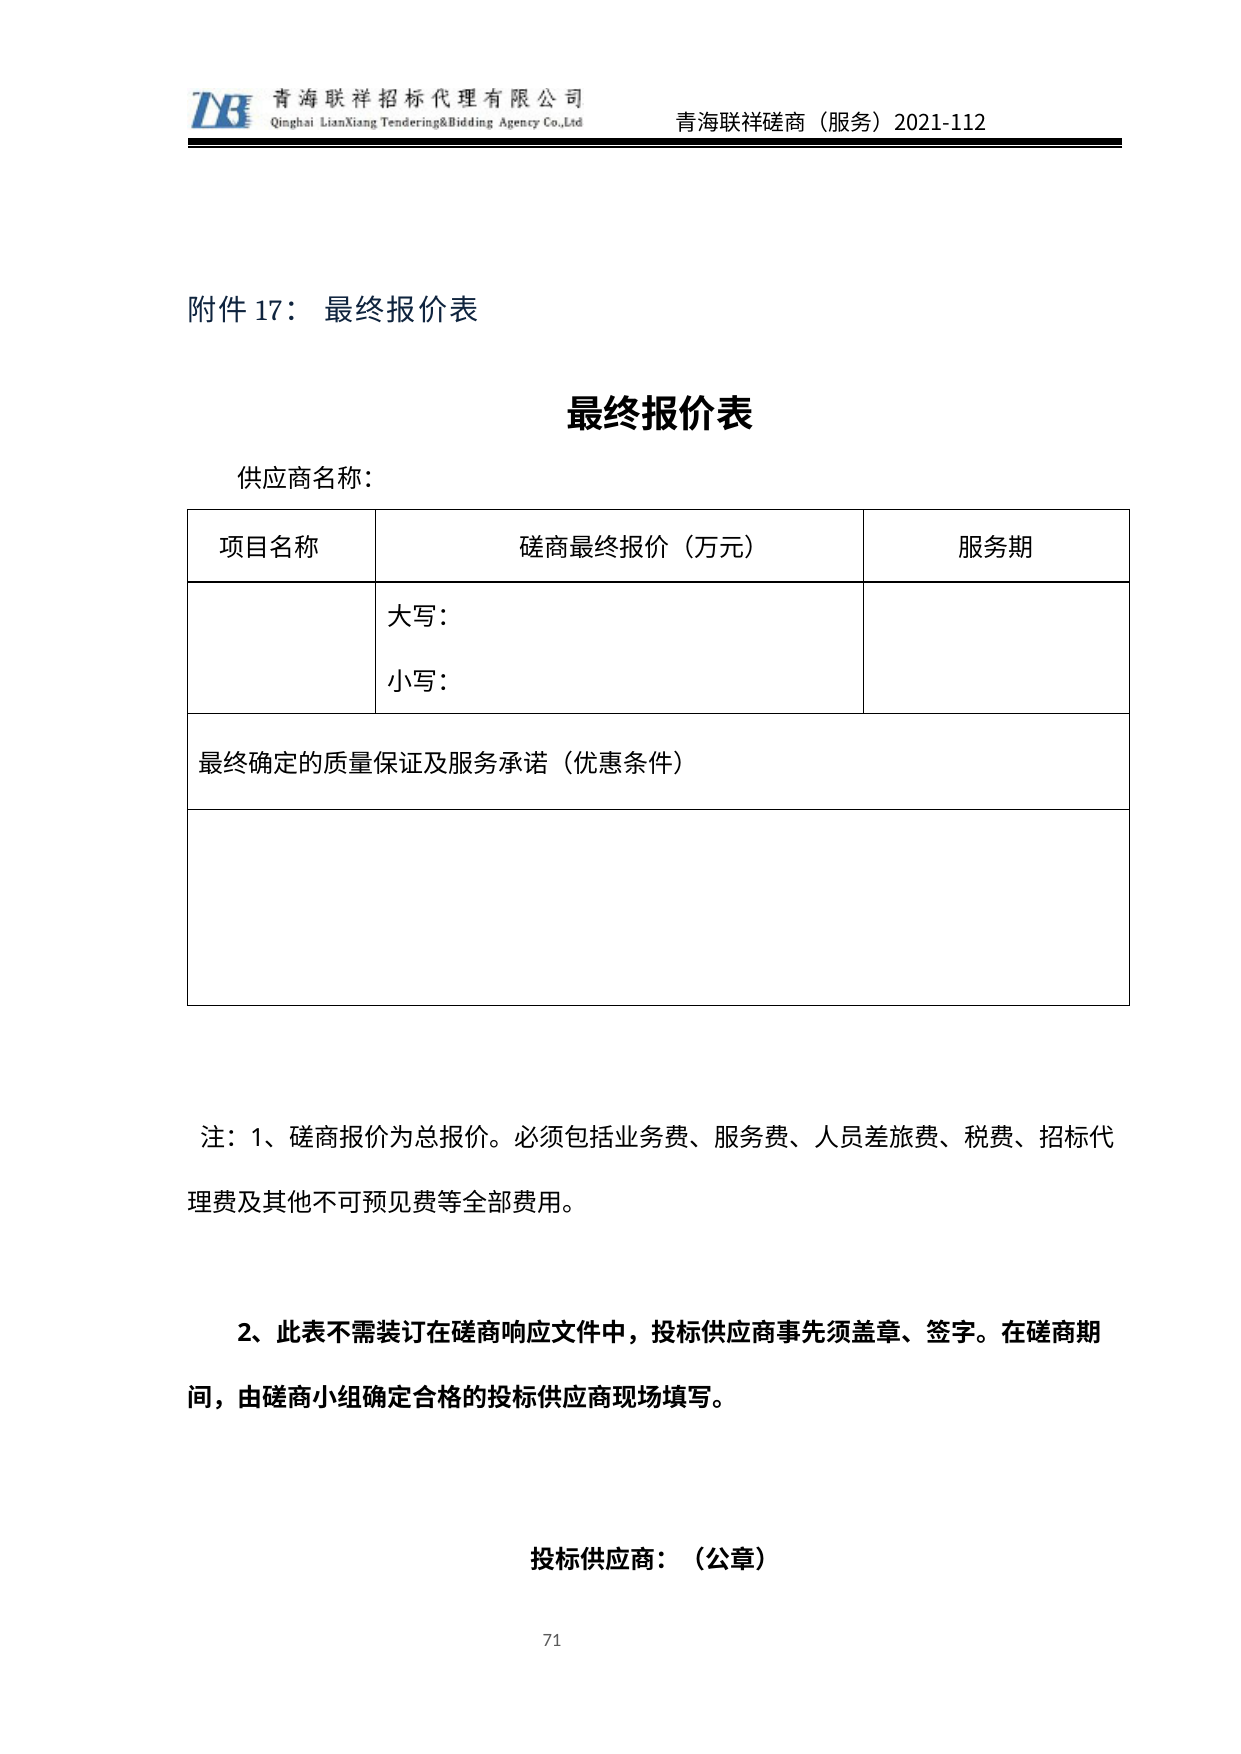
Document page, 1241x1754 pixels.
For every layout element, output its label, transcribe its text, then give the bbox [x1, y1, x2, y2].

table_header 服务期 [864, 510, 1129, 581]
table_cell 最终确定的质量保证及服务承诺（优惠条件） [188, 714, 1129, 809]
table_cell [188, 583, 375, 712]
table_cell 大写： 小写： [376, 583, 863, 712]
table_header 磋商最终报价（万元） [376, 510, 863, 581]
text 供应商名称： [187, 444, 1122, 509]
table_cell [864, 583, 1129, 712]
text 投标供应商：（公章） [187, 1526, 1122, 1591]
picture [187, 88, 584, 130]
text 2、此表不需装订在磋商响应文件中，投标供应商事先须盖章、签字。在磋商期间，由磋商小组确定合格的投标供应商现场填写。 [187, 1298, 1122, 1428]
subtitle 附件17： 最终报价表 [187, 275, 1122, 340]
text 注：1、磋商报价为总报价。必须包括业务费、服务费、人员差旅费、税费、招标代理费及其他不可预见费等全部费用。 [187, 1103, 1122, 1233]
table_cell [188, 810, 1129, 1004]
table_header 项目名称 [188, 510, 375, 581]
text 最终报价表 [187, 379, 1122, 444]
